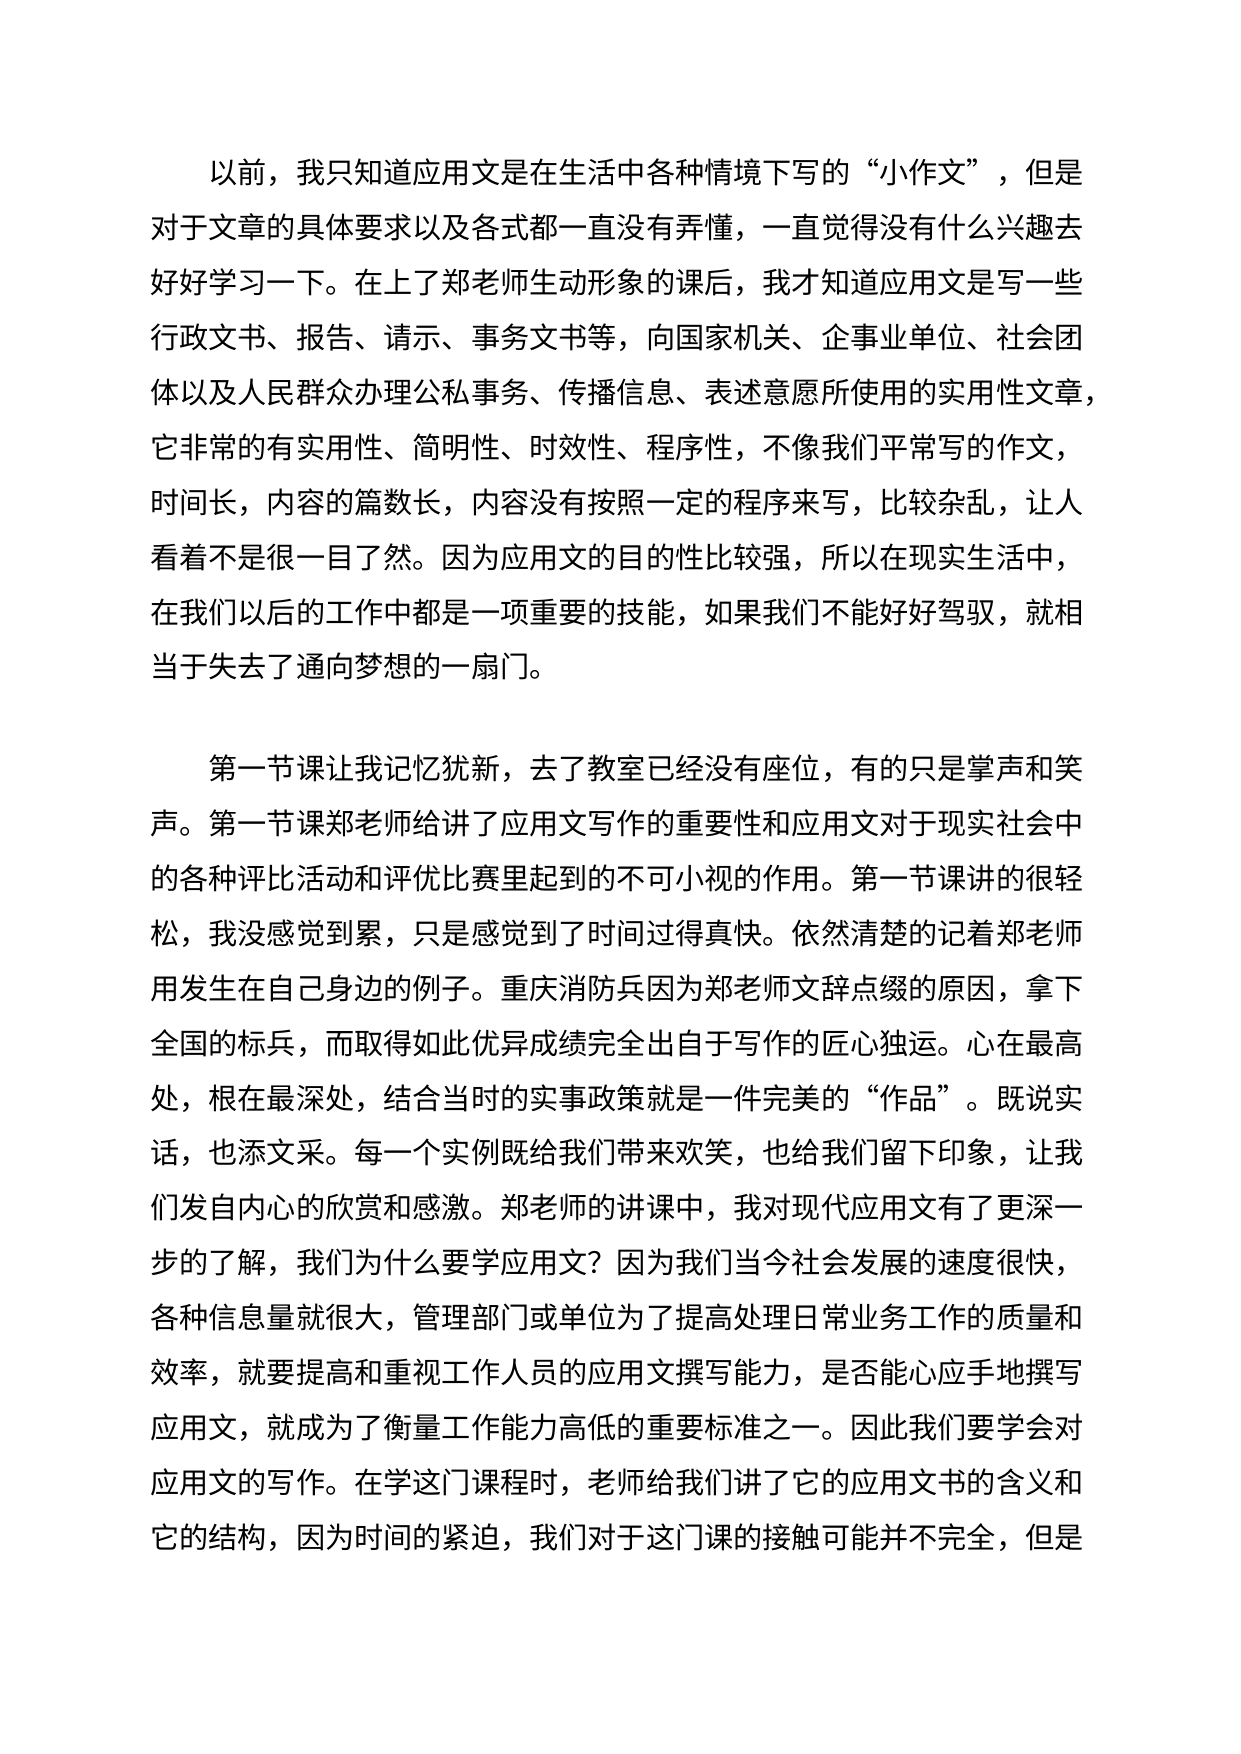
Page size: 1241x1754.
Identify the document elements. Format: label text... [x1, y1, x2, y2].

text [150, 746, 1090, 1557]
text 以前，我只知道应用文是在生活中各种情境下写的“小作文”，但是对于文章的具体要求以及各式都一直没有弄懂，一直觉得没有什么兴趣去好好学习一下。在上了郑老师生动形象的课后，我才知道应用文是写一些行政文书、报告、请示、事务文书等，向国家机关、企事业单位、社会团体以及人民群众办理公私事务、传播信息、表述意愿所使用的实用性文章，它非常的有实用性、简明性、时效性、程序性，不像我们平常写的作文，时间长，内容的篇数长，内容没有按照一定的程序来写，比较杂乱，让人看着不是很一目了然。因为应用文的目的性比较强，所以在现实生活中，在我们以后的工作中都是一项重要的技能，如果我们不能好好驾驭，就相当于失去了通向梦想的一扇门。 [150, 150, 1090, 686]
